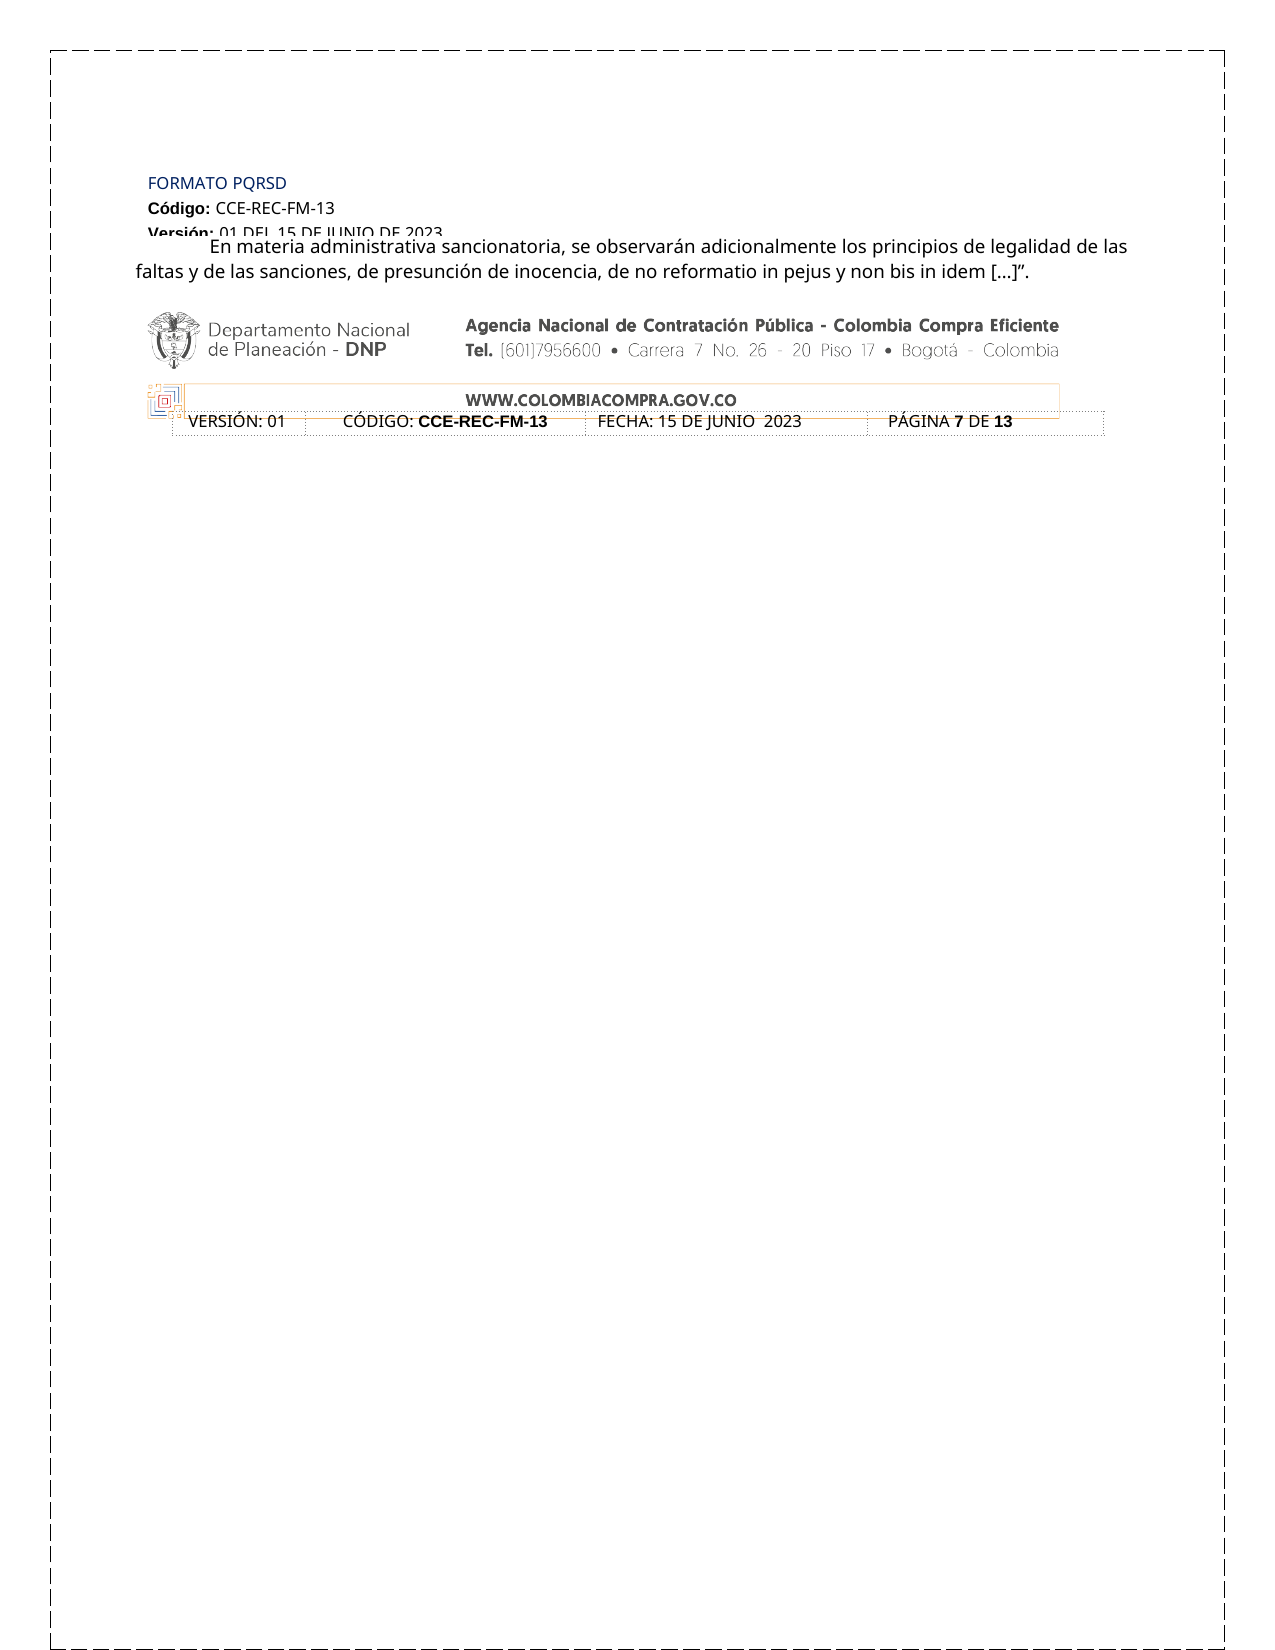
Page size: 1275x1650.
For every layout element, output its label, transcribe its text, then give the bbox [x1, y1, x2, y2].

text En materia administrativa sancionatoria, se observarán adicionalmente los principios de legalidad de las faltas y de las sanciones, de presunción de inocencia, de no reformatio in pejus y non bis in idem […]”. [135, 233, 1128, 284]
picture [147, 312, 1060, 419]
